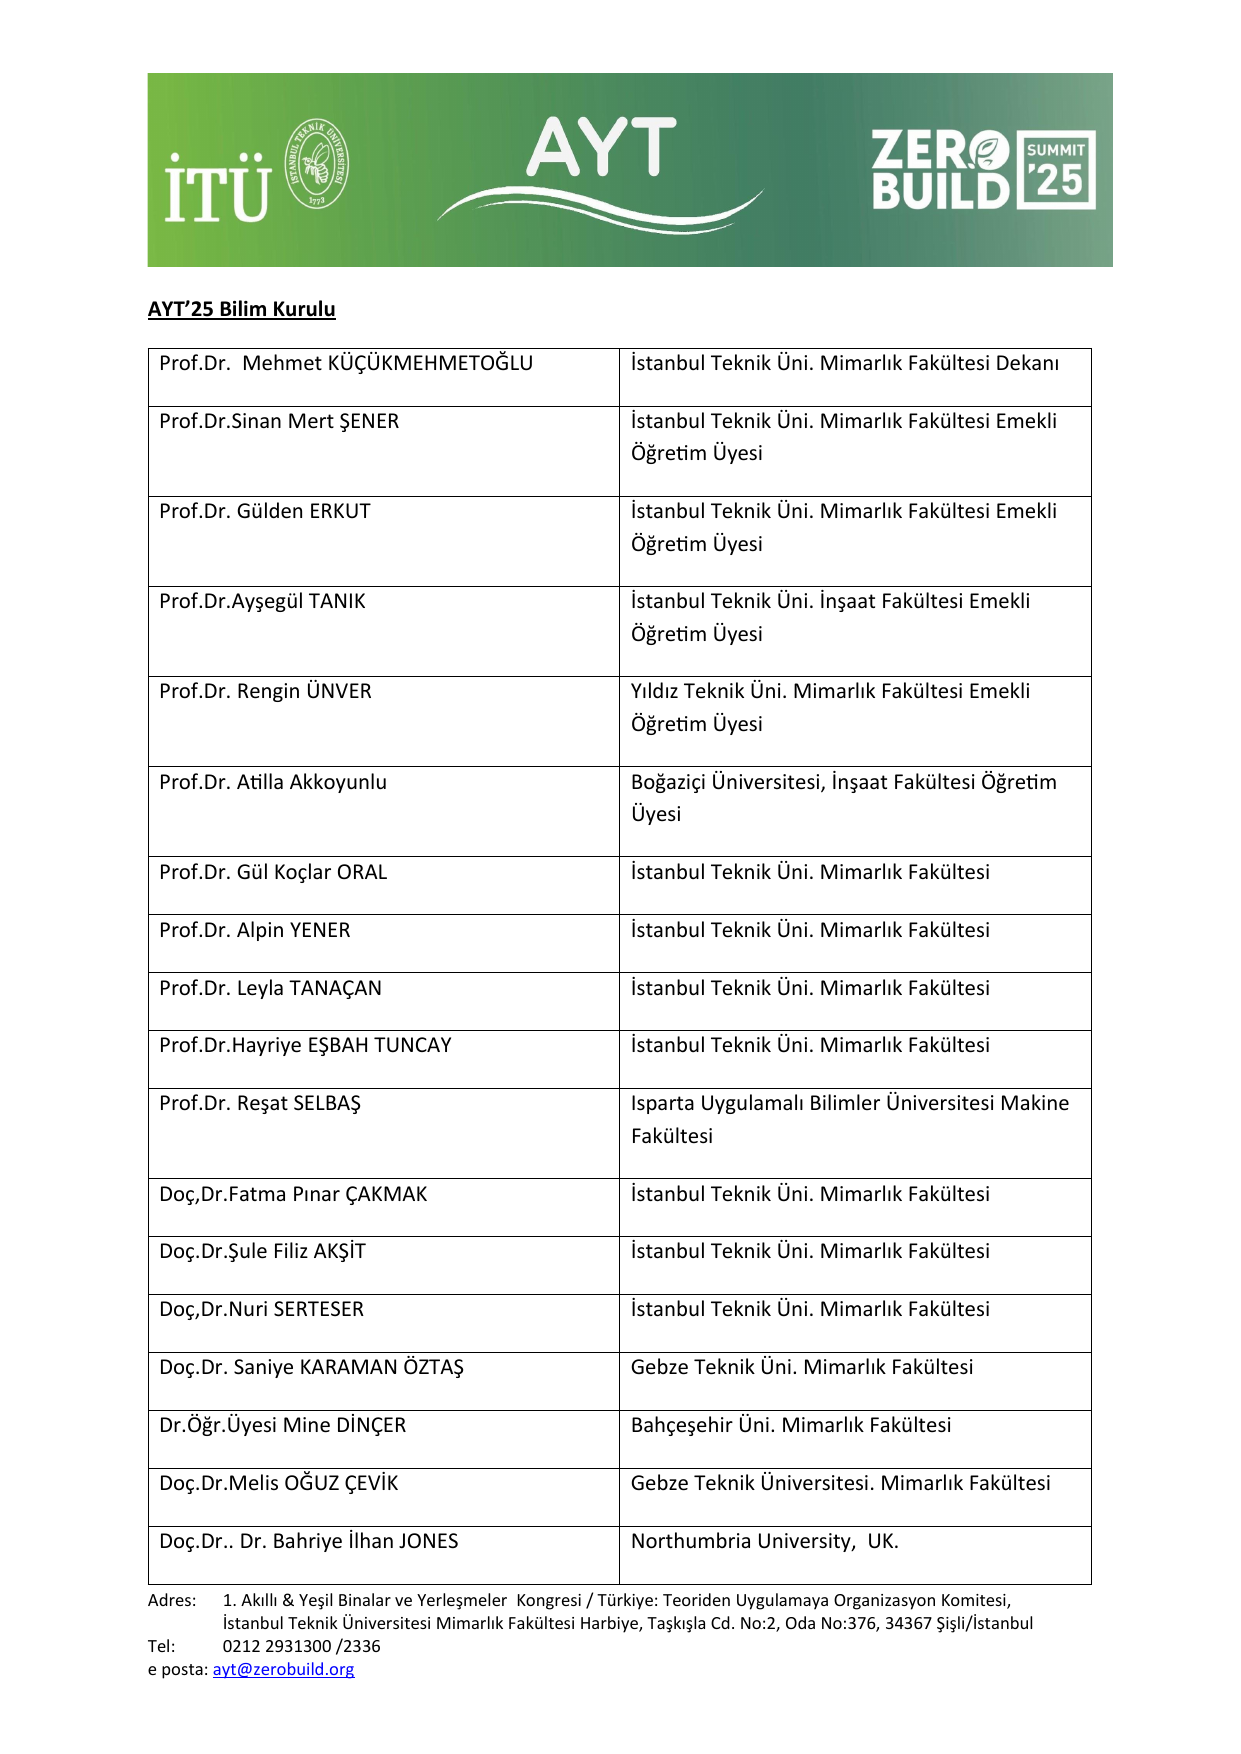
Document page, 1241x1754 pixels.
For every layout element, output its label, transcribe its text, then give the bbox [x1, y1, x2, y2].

table_cell Doç.Dr.. Dr. Bahriye İlhan JONES [149, 1527, 619, 1583]
table_cell İstanbul Teknik Üni. Mimarlık Fakültesi [620, 1179, 1091, 1236]
table_cell Doç.Dr.Melis OĞUZ ÇEVİK [149, 1469, 619, 1526]
table_cell Northumbria University, UK. [620, 1527, 1091, 1583]
table_cell Prof.Dr. Leyla TANAÇAN [149, 973, 619, 1030]
table_cell Prof.Dr. Rengin ÜNVER [149, 677, 619, 766]
table_cell Prof.Dr. Gül Koçlar ORAL [149, 857, 619, 914]
table_cell İstanbul Teknik Üni. Mimarlık Fakültesi [620, 857, 1091, 914]
table_cell İstanbul Teknik Üni. Mimarlık Fakültesi [620, 1237, 1091, 1294]
table_cell Prof.Dr.Hayriye EŞBAH TUNCAY [149, 1031, 619, 1088]
table_cell Dr.Öğr.Üyesi Mine DİNÇER [149, 1411, 619, 1468]
table_header Prof.Dr. Mehmet KÜÇÜKMEHMETOĞLU [149, 349, 619, 406]
table_cell Yıldız Teknik Üni. Mimarlık Fakültesi Emekli Öğretim Üyesi [620, 677, 1091, 766]
table_cell İstanbul Teknik Üni. Mimarlık Fakültesi [620, 1295, 1091, 1352]
table_cell Isparta Uygulamalı Bilimler Üniversitesi Makine Fakültesi [620, 1089, 1091, 1178]
table_header İstanbul Teknik Üni. Mimarlık Fakültesi Dekanı [620, 349, 1091, 406]
table_cell İstanbul Teknik Üni. Mimarlık Fakültesi [620, 973, 1091, 1030]
text AYT’25 Bilim Kurulu [148, 295, 1093, 323]
table_cell İstanbul Teknik Üni. Mimarlık Fakültesi [620, 915, 1091, 972]
table_cell İstanbul Teknik Üni. Mimarlık Fakültesi [620, 1031, 1091, 1088]
table_cell İstanbul Teknik Üni. Mimarlık Fakültesi Emekli Öğretim Üyesi [620, 497, 1091, 586]
table_cell Prof.Dr.Sinan Mert ŞENER [149, 407, 619, 496]
table_cell Gebze Teknik Üniversitesi. Mimarlık Fakültesi [620, 1469, 1091, 1526]
table_cell Prof.Dr.Ayşegül TANIK [149, 587, 619, 676]
picture [147, 73, 1113, 267]
table_cell Boğaziçi Üniversitesi, İnşaat Fakültesi Öğretim Üyesi [620, 767, 1091, 856]
table_cell Doç.Dr.Şule Filiz AKŞİT [149, 1237, 619, 1294]
table_cell İstanbul Teknik Üni. Mimarlık Fakültesi Emekli Öğretim Üyesi [620, 407, 1091, 496]
table_cell Doç,Dr.Fatma Pınar ÇAKMAK [149, 1179, 619, 1236]
table_cell Gebze Teknik Üni. Mimarlık Fakültesi [620, 1353, 1091, 1410]
table_cell Prof.Dr. Atilla Akkoyunlu [149, 767, 619, 856]
table_cell Prof.Dr. Alpin YENER [149, 915, 619, 972]
table_cell Prof.Dr. Reşat SELBAŞ [149, 1089, 619, 1178]
table_cell Doç.Dr. Saniye KARAMAN ÖZTAŞ [149, 1353, 619, 1410]
table_cell İstanbul Teknik Üni. İnşaat Fakültesi Emekli Öğretim Üyesi [620, 587, 1091, 676]
table_cell Doç,Dr.Nuri SERTESER [149, 1295, 619, 1352]
table_cell Prof.Dr. Gülden ERKUT [149, 497, 619, 586]
table_cell Bahçeşehir Üni. Mimarlık Fakültesi [620, 1411, 1091, 1468]
